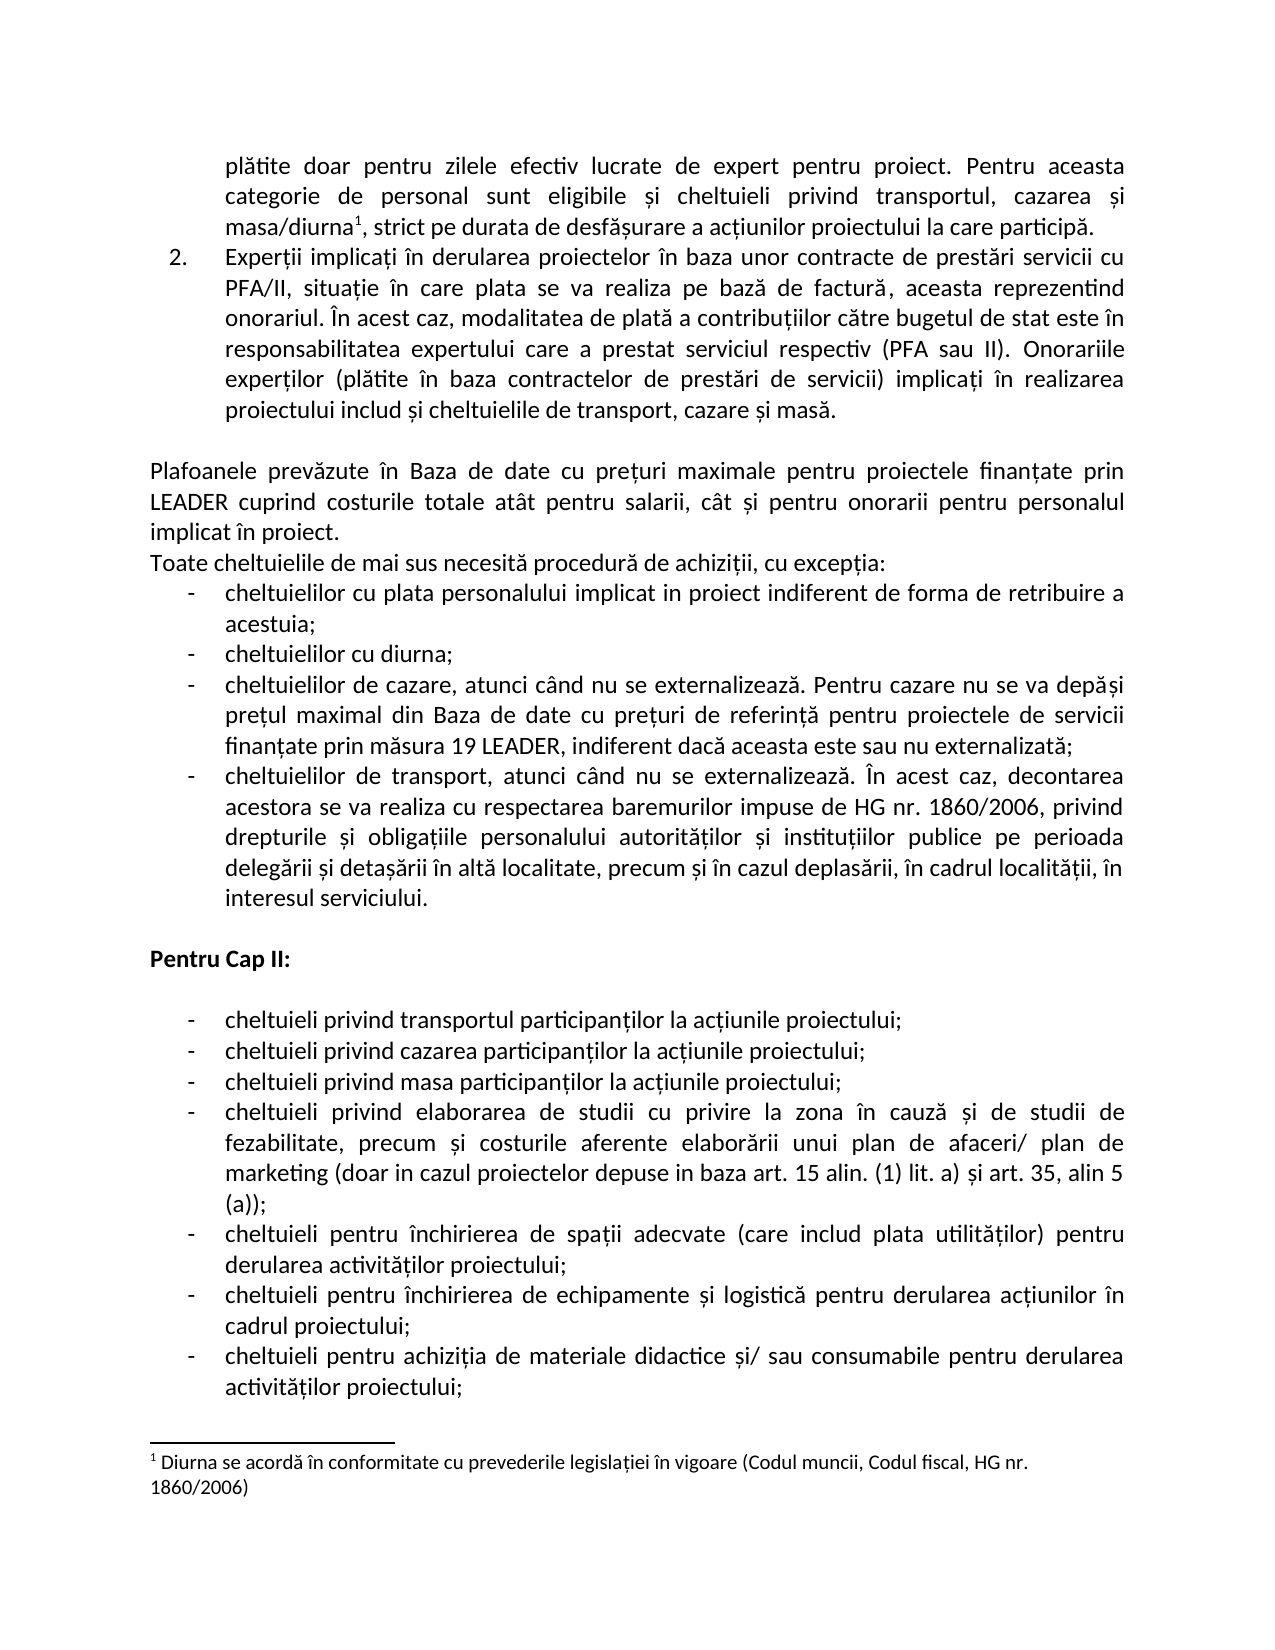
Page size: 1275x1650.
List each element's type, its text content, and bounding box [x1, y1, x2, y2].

list cheltuieli pentru închirierea de spații adecvate (care includ plata utilităților) pentru derularea activităților proiectului; [187, 1218, 1125, 1279]
list cheltuieli pentru închirierea de echipamente și logistică pentru derularea acțiunilor în cadrul proiectului; [187, 1279, 1125, 1340]
list cheltuieli privind cazarea participanților la acțiunile proiectului; [187, 1035, 1125, 1066]
text Pentru Cap II: [150, 943, 1125, 974]
text Toate cheltuielile de mai sus necesită procedură de achiziții, cu excepția: [150, 547, 1125, 577]
list cheltuielilor cu plata personalului implicat in proiect indiferent de forma de retribuire a acestuia; [187, 577, 1125, 638]
list Experții implicați în derularea proiectelor în baza unor contracte de prestări servicii cu PFA/II, situație în care plata se va realiza pe bază de factură, aceasta reprezentind onorariul. În acest caz, modalitatea de plată a contribuțiilor către bugetul de stat este în responsabilitatea expertului care a prestat serviciul respectiv (PFA sau II). Onorariile experților (plătite în baza contractelor de prestări de servicii) implicați în realizarea proiectului includ și cheltuielile de transport, cazare și masă. [169, 242, 1125, 425]
list cheltuieli privind masa participanților la acțiunile proiectului; [187, 1066, 1125, 1096]
list cheltuieli privind elaborarea de studii cu privire la zona în cauză și de studii de fezabilitate, precum și costurile aferente elaborării unui plan de afaceri/ plan de marketing (doar in cazul proiectelor depuse in baza art. 15 alin. (1) lit. a) și art. 35, alin 5 (a)); [187, 1096, 1125, 1218]
text Plafoanele prevăzute în Baza de date cu prețuri maximale pentru proiectele finanțate prin LEADER cuprind costurile totale atât pentru salarii, cât și pentru onorarii pentru personalul implicat în proiect. [150, 455, 1125, 547]
list cheltuielilor de transport, atunci când nu se externalizează. În acest caz, decontarea acestora se va realiza cu respectarea baremurilor impuse de HG nr. 1860/2006, privind drepturile şi obligaţiile personalului autorităţilor şi instituţiilor publice pe perioada delegării şi detaşării în altă localitate, precum şi în cazul deplasării, în cadrul localităţii, în interesul serviciului. [187, 760, 1125, 913]
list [169, 150, 1125, 242]
list cheltuielilor cu diurna; [187, 638, 1125, 669]
list cheltuieli privind transportul participanților la acțiunile proiectului; [187, 1004, 1125, 1035]
list cheltuielilor de cazare, atunci când nu se externalizează. Pentru cazare nu se va depăși prețul maximal din Baza de date cu prețuri de referință pentru proiectele de servicii finanțate prin măsura 19 LEADER, indiferent dacă aceasta este sau nu externalizată; [187, 669, 1125, 760]
list cheltuieli pentru achiziția de materiale didactice și/ sau consumabile pentru derularea activităților proiectului; [187, 1340, 1125, 1401]
